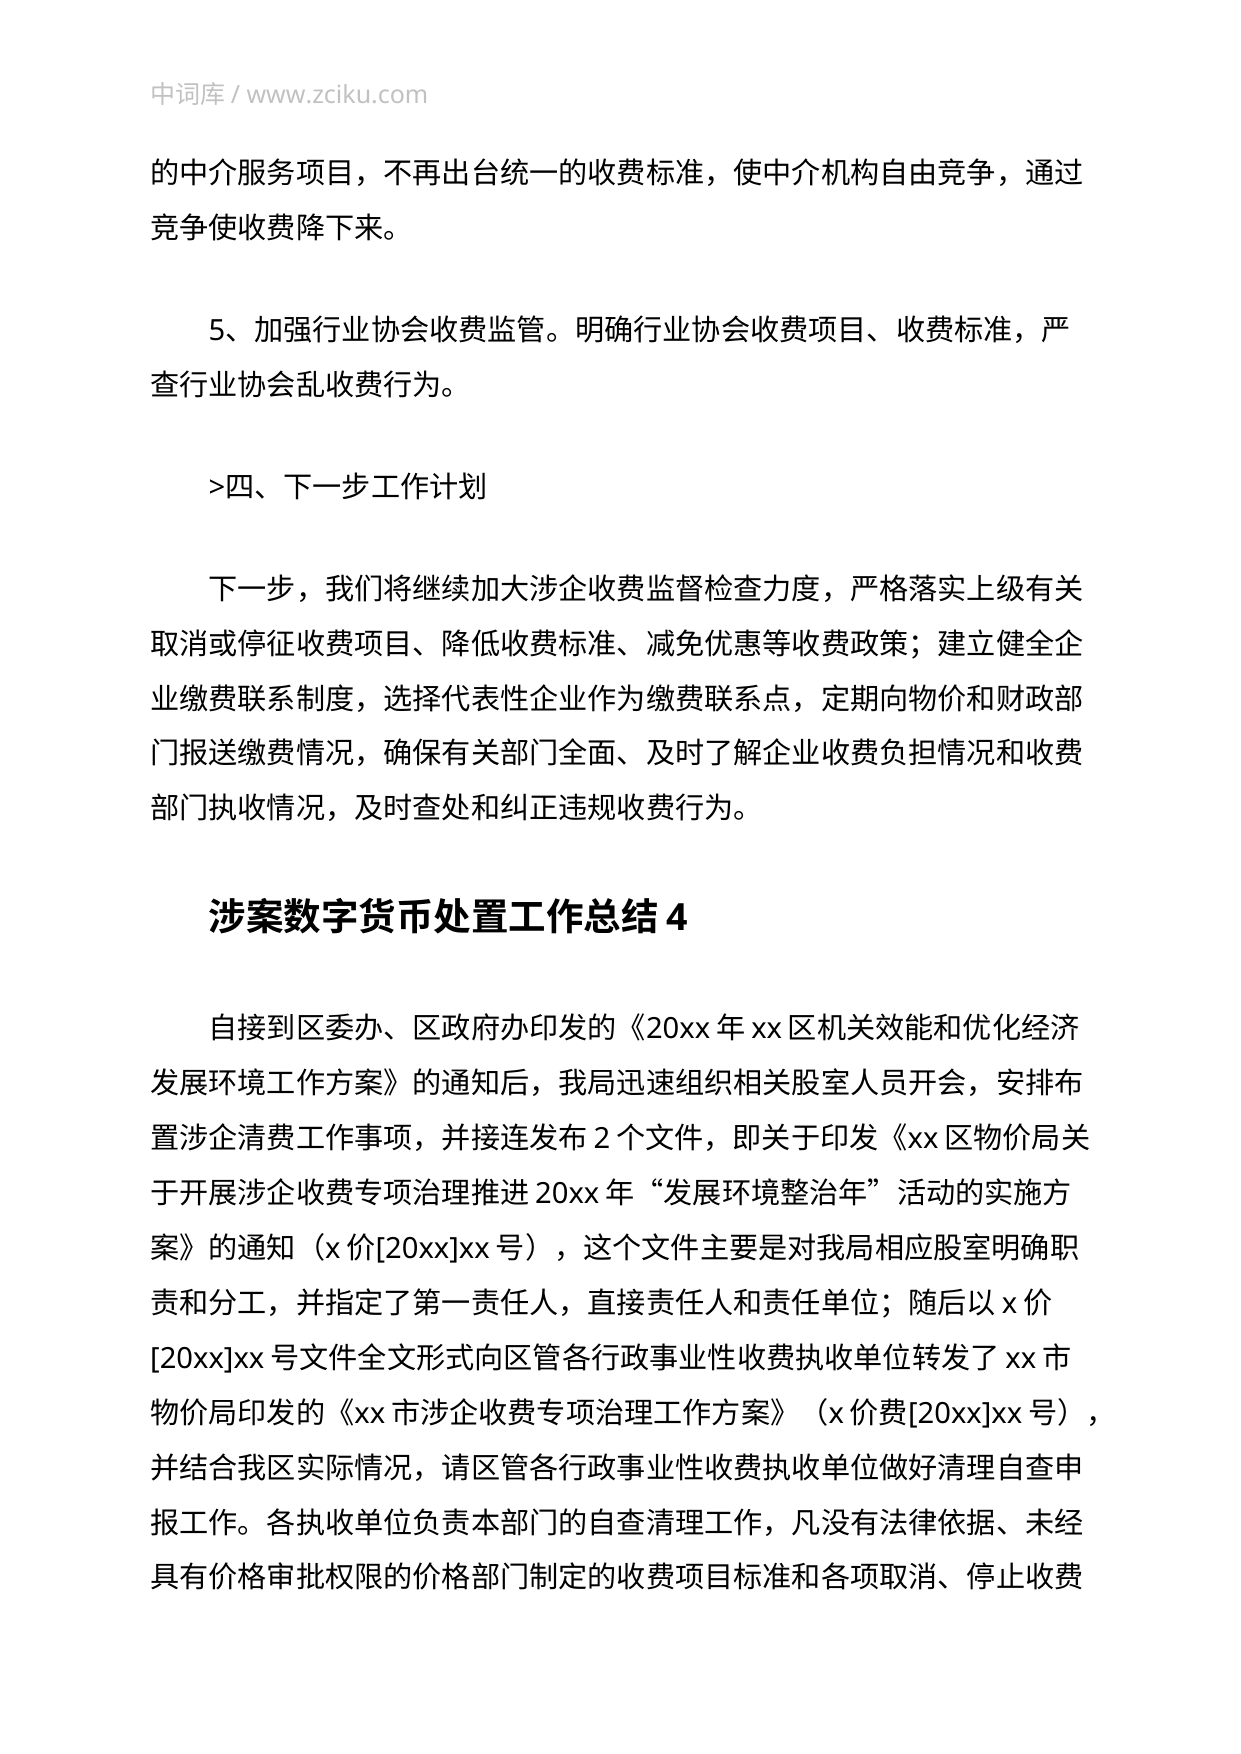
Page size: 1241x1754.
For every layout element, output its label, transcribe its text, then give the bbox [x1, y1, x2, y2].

text 下一步，我们将继续加大涉企收费监督检查力度，严格落实上级有关取消或停征收费项目、降低收费标准、减免优惠等收费政策；建立健全企业缴费联系制度，选择代表性企业作为缴费联系点，定期向物价和财政部门报送缴费情况，确保有关部门全面、及时了解企业收费负担情况和收费部门执收情况，及时查处和纠正违规收费行为。 [150, 565, 1090, 827]
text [150, 150, 1090, 247]
text 涉案数字货币处置工作总结4 [150, 887, 1090, 941]
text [150, 1004, 1090, 1596]
text >四、下一步工作计划 [150, 463, 1090, 506]
text 5、加强行业协会收费监管。明确行业协会收费项目、收费标准，严查行业协会乱收费行为。 [150, 307, 1090, 404]
